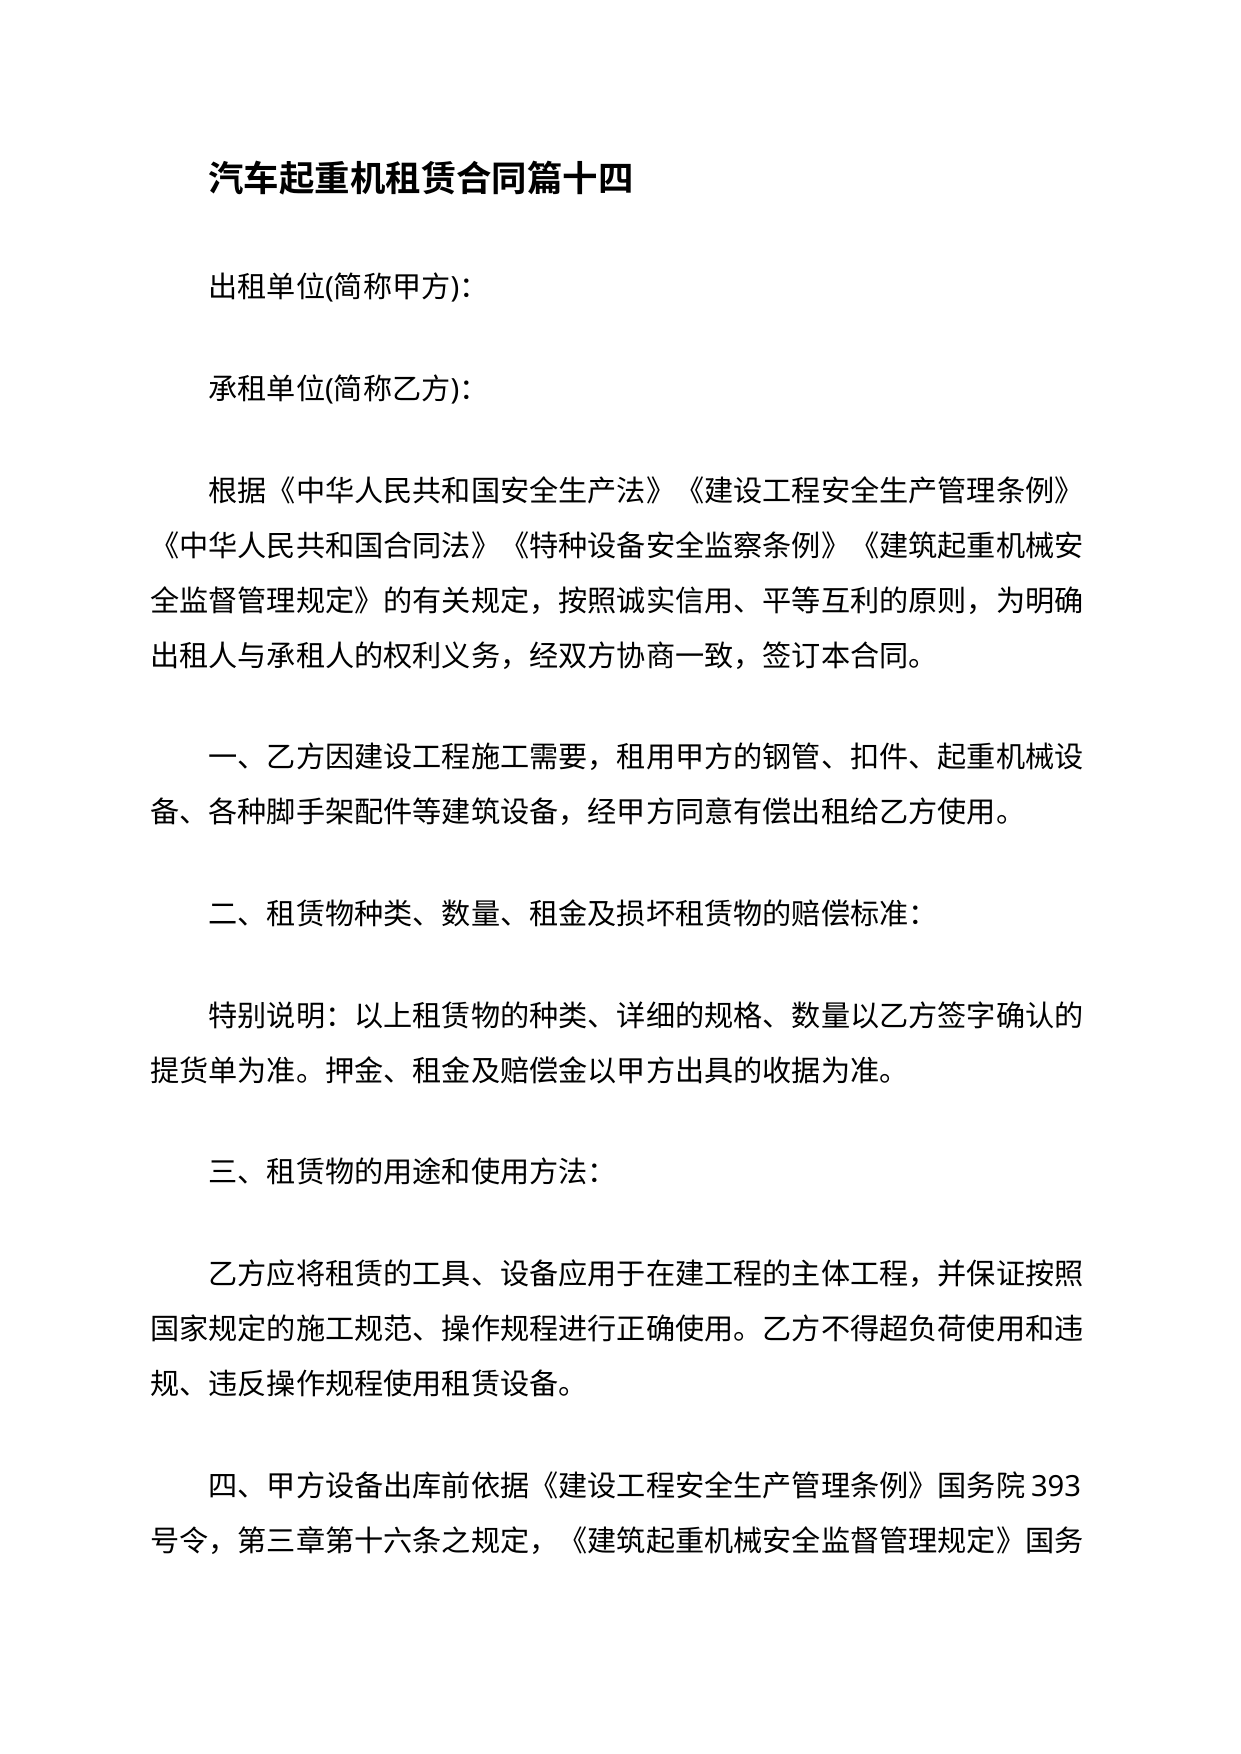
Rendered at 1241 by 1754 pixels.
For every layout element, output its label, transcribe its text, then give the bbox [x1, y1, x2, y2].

text 三、租赁物的用途和使用方法： [150, 1149, 1090, 1191]
text 特别说明：以上租赁物的种类、详细的规格、数量以乙方签字确认的提货单为准。押金、租金及赔偿金以甲方出具的收据为准。 [150, 992, 1090, 1089]
text 乙方应将租赁的工具、设备应用于在建工程的主体工程，并保证按照国家规定的施工规范、操作规程进行正确使用。乙方不得超负荷使用和违规、违反操作规程使用租赁设备。 [150, 1251, 1090, 1403]
text 一、乙方因建设工程施工需要，租用甲方的钢管、扣件、起重机械设备、各种脚手架配件等建筑设备，经甲方同意有偿出租给乙方使用。 [150, 734, 1090, 831]
text 汽车起重机租赁合同篇十四 [150, 150, 1090, 201]
text 承租单位(简称乙方)： [150, 365, 1090, 408]
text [150, 1462, 1090, 1559]
text 二、租赁物种类、数量、租金及损坏租赁物的赔偿标准： [150, 891, 1090, 933]
text 根据《中华人民共和国安全生产法》《建设工程安全生产管理条例》《中华人民共和国合同法》《特种设备安全监察条例》《建筑起重机械安全监督管理规定》的有关规定，按照诚实信用、平等互利的原则，为明确出租人与承租人的权利义务，经双方协商一致，签订本合同。 [150, 467, 1090, 674]
text 出租单位(简称甲方)： [150, 263, 1090, 306]
